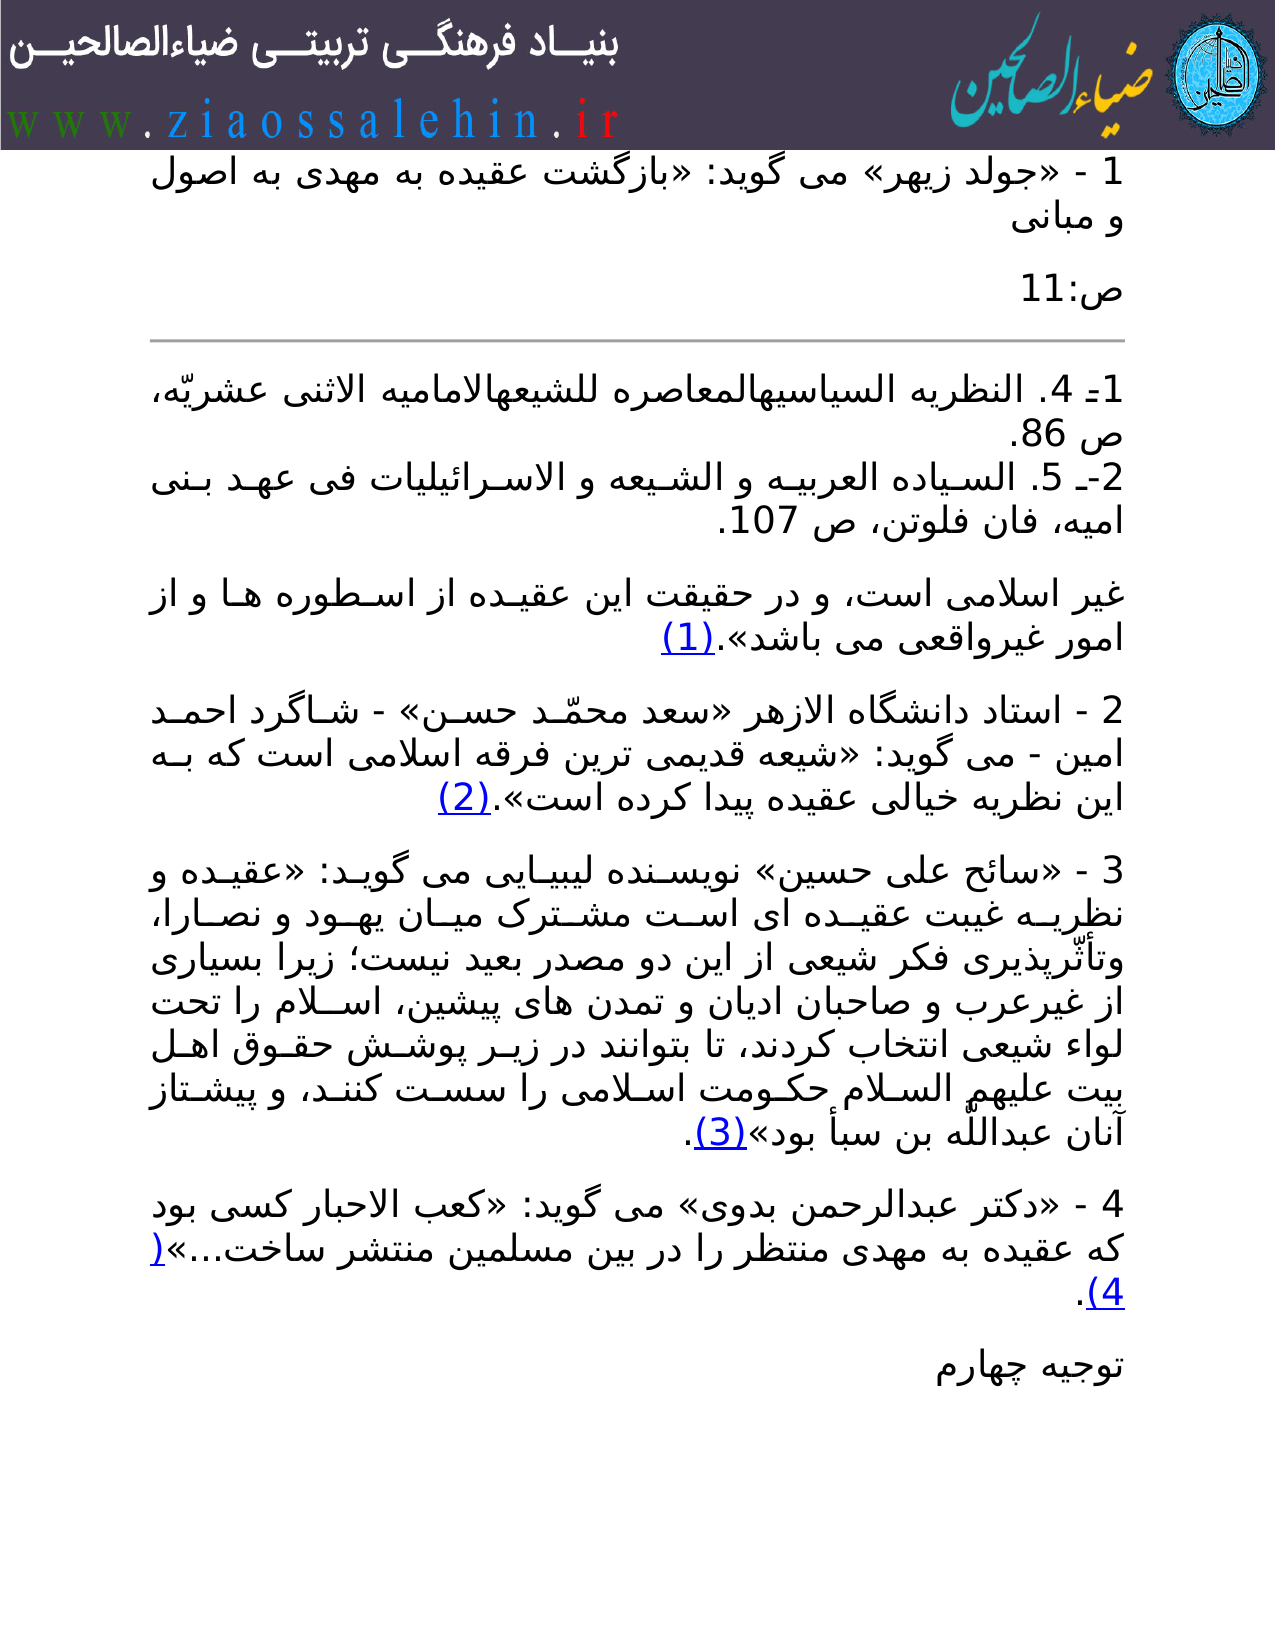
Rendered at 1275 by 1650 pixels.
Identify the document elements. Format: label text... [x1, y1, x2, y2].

text توجیه چهارم [150, 1343, 1125, 1387]
text 3 - «سائح علی حسین» نویسنده لیبیایی می گوید: «عقیده و نظریه غیبت عقیده ای است مشترک میان یهود و نصارا، وتأثّرپذیری فکر شیعی از این دو مصدر بعید نیست؛ زیرا بسیاری از غیرعرب و صاحبان ادیان و تمدن های پیشین، اسلام را تحت لواء شیعی انتخاب کردند، تا بتوانند در زیر پوشش حقوق اهل بیت علیهم السلام حکومت اسلامی را سست کنند، و پیشتاز آنان عبداللَّه بن سبأ بود»(3). [150, 848, 1125, 1154]
text 2- 5. السیاده العربیه و الشیعه و الاسرائیلیات فی عهد بنی امیه، فان فلوتن، ص 107. [150, 455, 1125, 543]
picture [0, 0, 1275, 150]
text 1- 4. النظریه السیاسیهالمعاصره للشیعهالامامیه الاثنی عشریّه، ص 86. [150, 368, 1125, 455]
text غیر اسلامی است، و در حقیقت این عقیده از اسطوره ها و از امور غیرواقعی می باشد».(1) [150, 572, 1125, 659]
text 1 - «جولد زیهر» می گوید: «بازگشت عقیده به مهدی به اصول و مبانی [150, 150, 1125, 237]
text 2 - استاد دانشگاه الازهر «سعد محمّد حسن» - شاگرد احمد امین - می گوید: «شیعه قدیمی ترین فرقه اسلامی است که به این نظریه خیالی عقیده پیدا کرده است».(2) [150, 688, 1125, 819]
text 4 - «دکتر عبدالرحمن بدوی» می گوید: «کعب الاحبار کسی بود که عقیده به مهدی منتظر را در بین مسلمین منتشر ساخت...»(4). [150, 1183, 1125, 1314]
text ص:11 [150, 266, 1125, 310]
